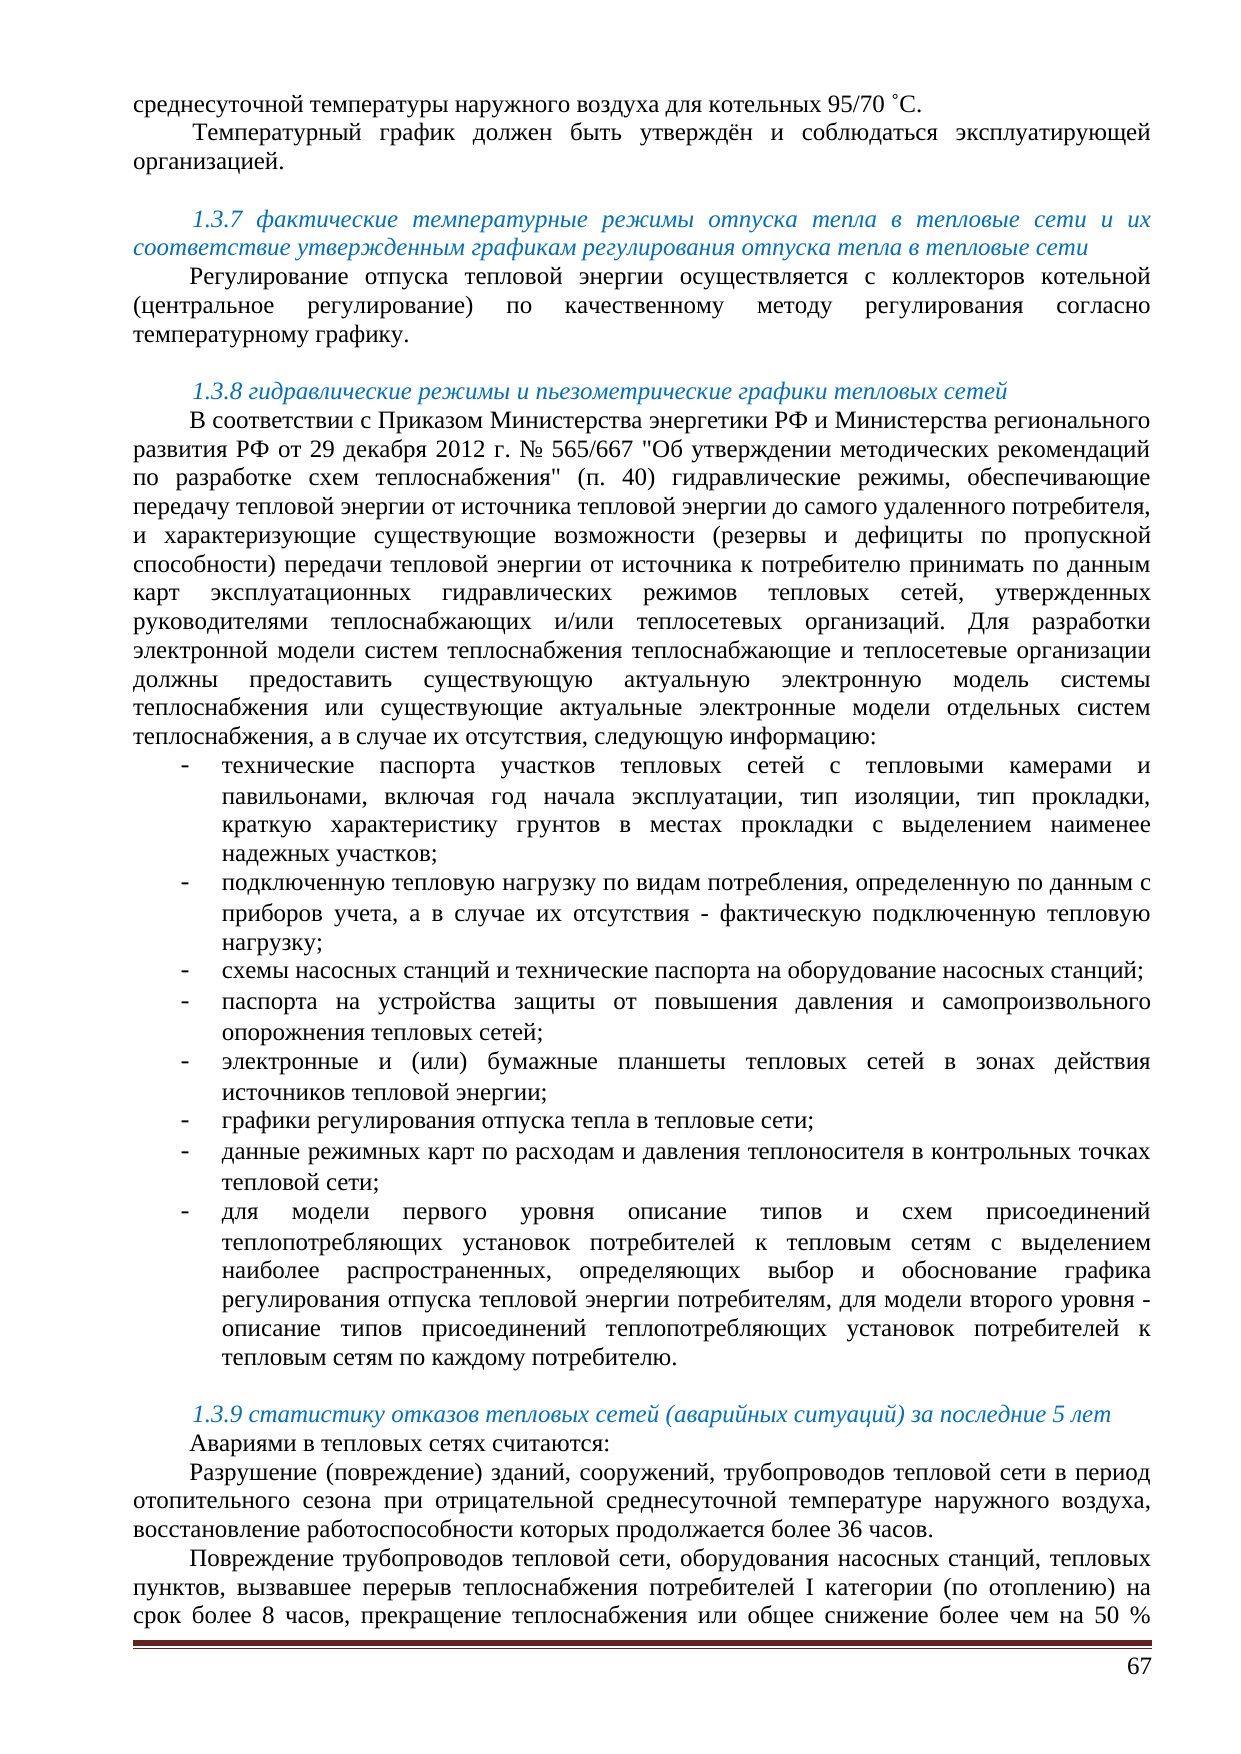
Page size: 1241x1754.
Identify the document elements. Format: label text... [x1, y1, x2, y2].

list графики регулирования отпуска тепла в тепловые сети; [177, 1105, 1152, 1136]
text В соответствии с Приказом Министерства энергетики РФ и Министерства регионального развития РФ от 29 декабря 2012 г. № 565/667 "Об утверждении методических рекомендаций по разработке схем теплоснабжения" (п. 40) гидравлические режимы, обеспечивающие передачу тепловой энергии от источника тепловой энергии до самого удаленного потребителя, и характеризующие существующие возможности (резервы и дефициты по пропускной способности) передачи тепловой энергии от источника к потребителю принимать по данным карт эксплуатационных гидравлических режимов тепловых сетей, утвержденных руководителями теплоснабжающих и/или теплосетевых организаций. Для разработки электронной модели систем теплоснабжения теплоснабжающие и теплосетевые организации должны предоставить существующую актуальную электронную модель системы теплоснабжения или существующие актуальные электронные модели отдельных систем теплоснабжения, а в случае их отсутствия, следующую информацию: [133, 405, 1152, 750]
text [133, 1543, 1152, 1629]
text 1.3.7 фактические температурные режимы отпуска тепла в тепловые сети и их соответствие утвержденным графикам регулирования отпуска тепла в тепловые сети [133, 204, 1152, 261]
list технические паспорта участков тепловых сетей с тепловыми камерами и павильонами, включая год начала эксплуатации, тип изоляции, тип прокладки, краткую характеристику грунтов в местах прокладки с выделением наименее надежных участков; [177, 750, 1152, 867]
text Разрушение (повреждение) зданий, сооружений, трубопроводов тепловой сети в период отопительного сезона при отрицательной среднесуточной температуре наружного воздуха, восстановление работоспособности которых продолжается более 36 часов. [133, 1457, 1152, 1543]
list паспорта на устройства защиты от повышения давления и самопроизвольного опорожнения тепловых сетей; [177, 986, 1152, 1046]
list электронные и (или) бумажные планшеты тепловых сетей в зонах действия источников тепловой энергии; [177, 1046, 1152, 1105]
list подключенную тепловую нагрузку по видам потребления, определенную по данным с приборов учета, а в случае их отсутствия - фактическую подключенную тепловую нагрузку; [177, 867, 1152, 955]
list для модели первого уровня описание типов и схем присоединений теплопотребляющих установок потребителей к тепловым сетям с выделением наиболее распространенных, определяющих выбор и обоснование графика регулирования отпуска тепловой энергии потребителям, для модели второго уровня - описание типов присоединений теплопотребляющих установок потребителей к тепловым сетям по каждому потребителю. [177, 1196, 1152, 1370]
text 1.3.9 статистику отказов тепловых сетей (аварийных ситуаций) за последние 5 лет [133, 1399, 1152, 1428]
list данные режимных карт по расходам и давления теплоносителя в контрольных точках тепловой сети; [177, 1136, 1152, 1196]
text Температурный график должен быть утверждён и соблюдаться эксплуатирующей организацией. [133, 117, 1152, 175]
text 1.3.8 гидравлические режимы и пьезометрические графики тепловых сетей [133, 376, 1152, 405]
list схемы насосных станций и технические паспорта на оборудование насосных станций; [177, 955, 1152, 986]
text Регулирование отпуска тепловой энергии осуществляется с коллекторов котельной (центральное регулирование) по качественному методу регулирования согласно температурному графику. [133, 261, 1152, 347]
text Авариями в тепловых сетях считаются: [133, 1428, 1152, 1457]
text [133, 89, 1152, 117]
